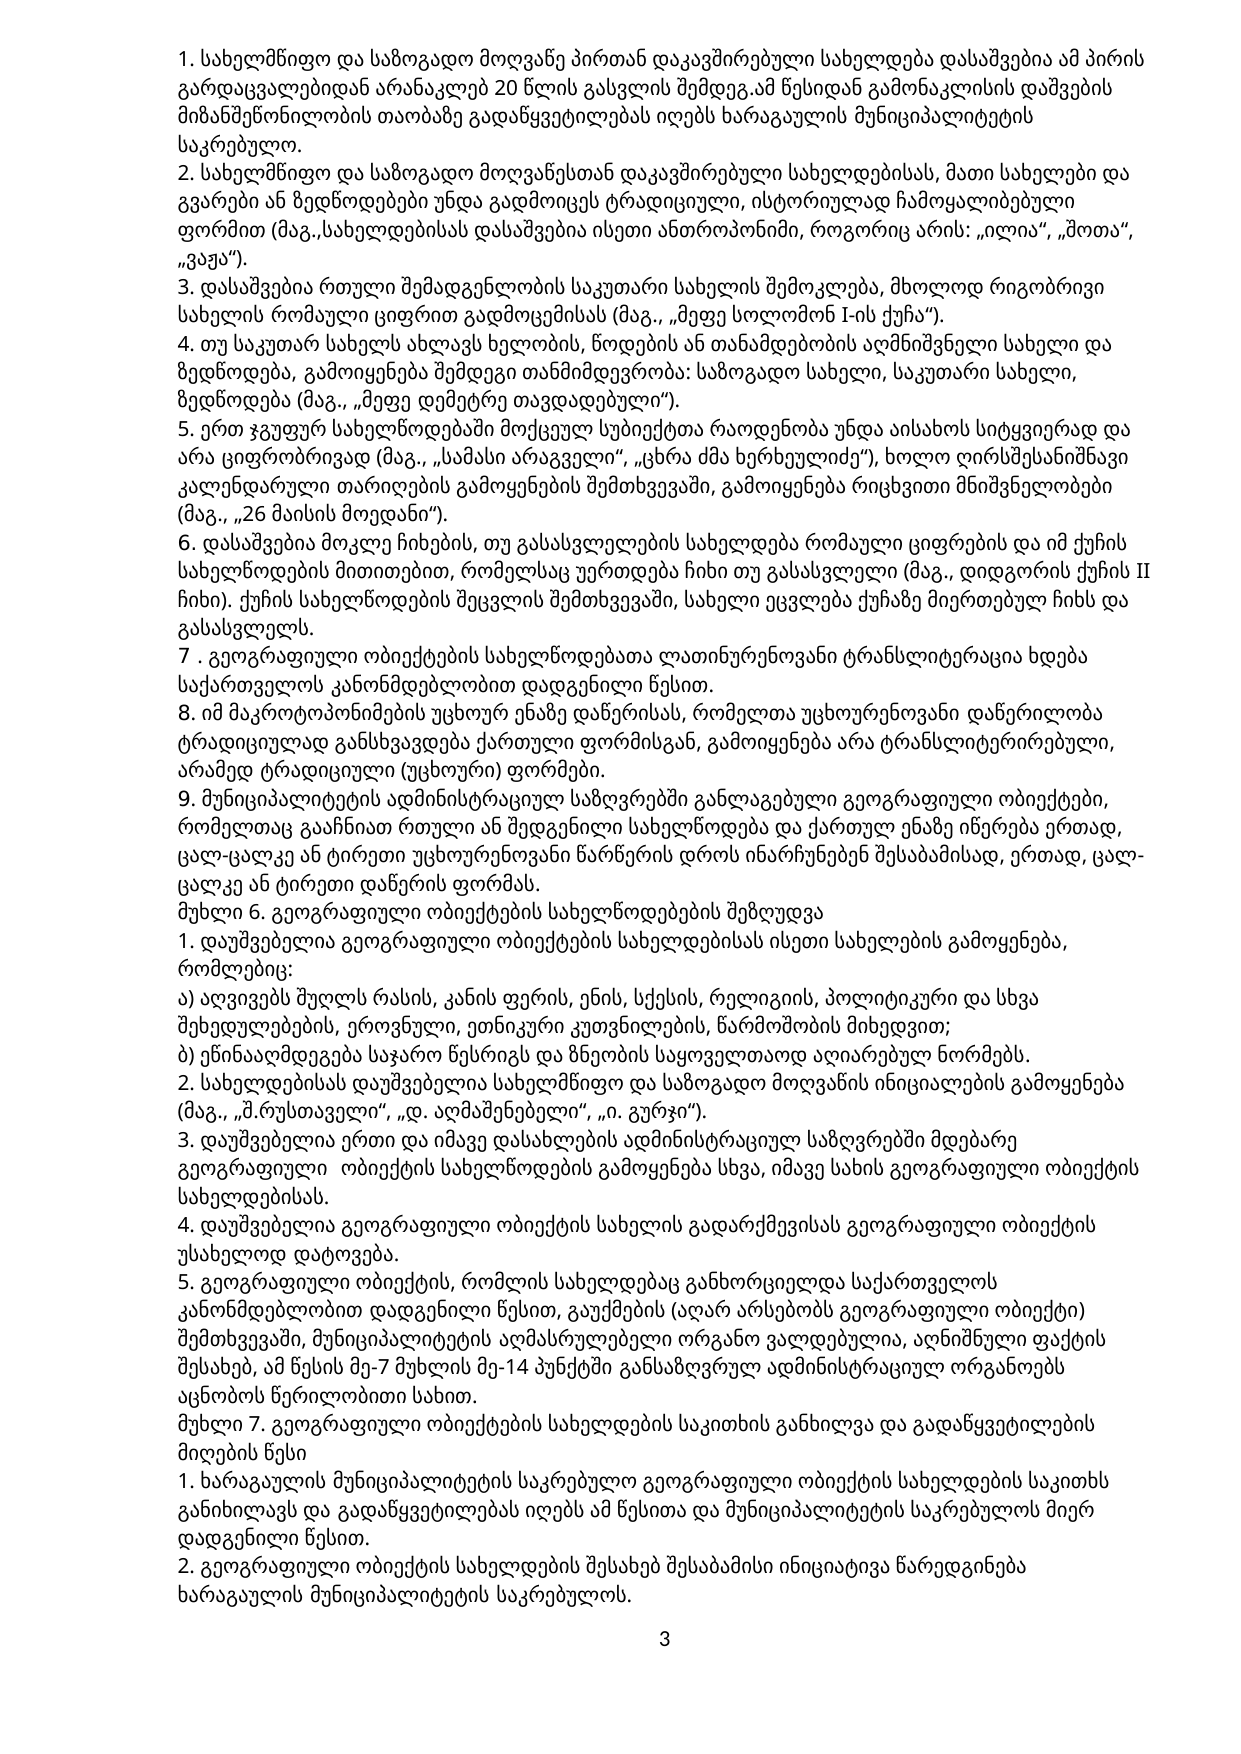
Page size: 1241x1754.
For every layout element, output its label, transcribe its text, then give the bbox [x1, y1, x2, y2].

text მუხლი 7. გეოგრაფიული ობიექტების სახელდების საკითხის განხილვა და გადაწყვეტილების მიღების წესი [177, 1409, 1152, 1466]
text 5. ერთ ჯგუფურ სახელწოდებაში მოქცეულ სუბიექტთა რაოდენობა უნდა აისახოს სიტყვიერად და არა ციფრობრივად (მაგ., „სამასი არაგველი“, „ცხრა ძმა ხერხეულიძე“), ხოლო ღირსშესანიშნავი კალენდარული თარიღების გამოყენების შემთხვევაში, გამოიყენება რიცხვითი მნიშვნელობები (მაგ., „26 მაისის მოედანი“). [177, 414, 1152, 528]
text 8. იმ მაკროტოპონიმების უცხოურ ენაზე დაწერისას, რომელთა უცხოურენოვანი დაწერილობა ტრადიციულად განსხვავდება ქართული ფორმისგან, გამოიყენება არა ტრანსლიტერირებული, არამედ ტრადიციული (უცხოური) ფორმები. [177, 698, 1152, 784]
text 4. თუ საკუთარ სახელს ახლავს ხელობის, წოდების ან თანამდებობის აღმნიშვნელი სახელი და ზედწოდება, გამოიყენება შემდეგი თანმიმდევრობა: საზოგადო სახელი, საკუთარი სახელი, ზედწოდება (მაგ., „მეფე დემეტრე თავდადებული“). [177, 329, 1152, 414]
text 4. დაუშვებელია გეოგრაფიული ობიექტის სახელის გადარქმევისას გეოგრაფიული ობიექტის უსახელოდ დატოვება. [177, 1210, 1152, 1267]
text 6. დასაშვებია მოკლე ჩიხების, თუ გასასვლელების სახელდება რომაული ციფრების და იმ ქუჩის სახელწოდების მითითებით, რომელსაც უერთდება ჩიხი თუ გასასვლელი (მაგ., დიდგორის ქუჩის II ჩიხი). ქუჩის სახელწოდების შეცვლის შემთხვევაში, სახელი ეცვლება ქუჩაზე მიერთებულ ჩიხს და გასასვლელს. [177, 528, 1152, 642]
text მუხლი 6. გეოგრაფიული ობიექტების სახელწოდებების შეზღუდვა [177, 897, 1152, 926]
text 2. სახელდებისას დაუშვებელია სახელმწიფო და საზოგადო მოღვაწის ინიციალების გამოყენება (მაგ., „შ.რუსთაველი“, „დ. აღმაშენებელი“, „ი. გურჯი“). [177, 1068, 1152, 1125]
text 1. ხარაგაულის მუნიციპალიტეტის საკრებულო გეოგრაფიული ობიექტის სახელდების საკითხს განიხილავს და გადაწყვეტილებას იღებს ამ წესითა და მუნიციპალიტეტის საკრებულოს მიერ დადგენილი წესით. [177, 1466, 1152, 1552]
text 5. გეოგრაფიული ობიექტის, რომლის სახელდებაც განხორციელდა საქართველოს კანონმდებლობით დადგენილი წესით, გაუქმების (აღარ არსებობს გეოგრაფიული ობიექტი) შემთხვევაში, მუნიციპალიტეტის აღმასრულებელი ორგანო ვალდებულია, აღნიშნული ფაქტის შესახებ, ამ წესის მე-7 მუხლის მე-14 პუნქტში განსაზღვრულ ადმინისტრაციულ ორგანოებს აცნობოს წერილობითი სახით. [177, 1267, 1152, 1409]
text 7 . გეოგრაფიული ობიექტების სახელწოდებათა ლათინურენოვანი ტრანსლიტერაცია ხდება საქართველოს კანონმდებლობით დადგენილი წესით. [177, 642, 1152, 698]
text 2. გეოგრაფიული ობიექტის სახელდების შესახებ შესაბამისი ინიციატივა წარედგინება ხარაგაულის მუნიციპალიტეტის საკრებულოს. [177, 1552, 1152, 1608]
text ბ) ეწინააღმდეგება საჯარო წესრიგს და ზნეობის საყოველთაოდ აღიარებულ ნორმებს. [177, 1040, 1152, 1068]
text 9. მუნიციპალიტეტის ადმინისტრაციულ საზღვრებში განლაგებული გეოგრაფიული ობიექტები, რომელთაც გააჩნიათ რთული ან შედგენილი სახელწოდება და ქართულ ენაზე იწერება ერთად, ცალ-ცალკე ან ტირეთი უცხოურენოვანი წარწერის დროს ინარჩუნებენ შესაბამისად, ერთად, ცალ-ცალკე ან ტირეთი დაწერის ფორმას. [177, 784, 1152, 897]
text 2. სახელმწიფო და საზოგადო მოღვაწესთან დაკავშირებული სახელდებისას, მათი სახელები და გვარები ან ზედწოდებები უნდა გადმოიცეს ტრადიციული, ისტორიულად ჩამოყალიბებული ფორმით (მაგ.,სახელდებისას დასაშვებია ისეთი ანთროპონიმი, როგორიც არის: „ილია“, „შოთა“, „ვაჟა“). [177, 158, 1152, 272]
text 1. სახელმწიფო და საზოგადო მოღვაწე პირთან დაკავშირებული სახელდება დასაშვებია ამ პირის გარდაცვალებიდან არანაკლებ 20 წლის გასვლის შემდეგ.ამ წესიდან გამონაკლისის დაშვების მიზანშეწონილობის თაობაზე გადაწყვეტილებას იღებს ხარაგაულის მუნიციპალიტეტის საკრებულო. [177, 44, 1152, 158]
text 3. დაუშვებელია ერთი და იმავე დასახლების ადმინისტრაციულ საზღვრებში მდებარე გეოგრაფიული ობიექტის სახელწოდების გამოყენება სხვა, იმავე სახის გეოგრაფიული ობიექტის სახელდებისას. [177, 1125, 1152, 1210]
text 3. დასაშვებია რთული შემადგენლობის საკუთარი სახელის შემოკლება, მხოლოდ რიგობრივი სახელის რომაული ციფრით გადმოცემისას (მაგ., „მეფე სოლომონ I-ის ქუჩა“). [177, 272, 1152, 329]
text ა) აღვივებს შუღლს რასის, კანის ფერის, ენის, სქესის, რელიგიის, პოლიტიკური და სხვა შეხედულებების, ეროვნული, ეთნიკური კუთვნილების, წარმოშობის მიხედვით; [177, 983, 1152, 1040]
text 1. დაუშვებელია გეოგრაფიული ობიექტების სახელდებისას ისეთი სახელების გამოყენება, რომლებიც: [177, 926, 1152, 983]
